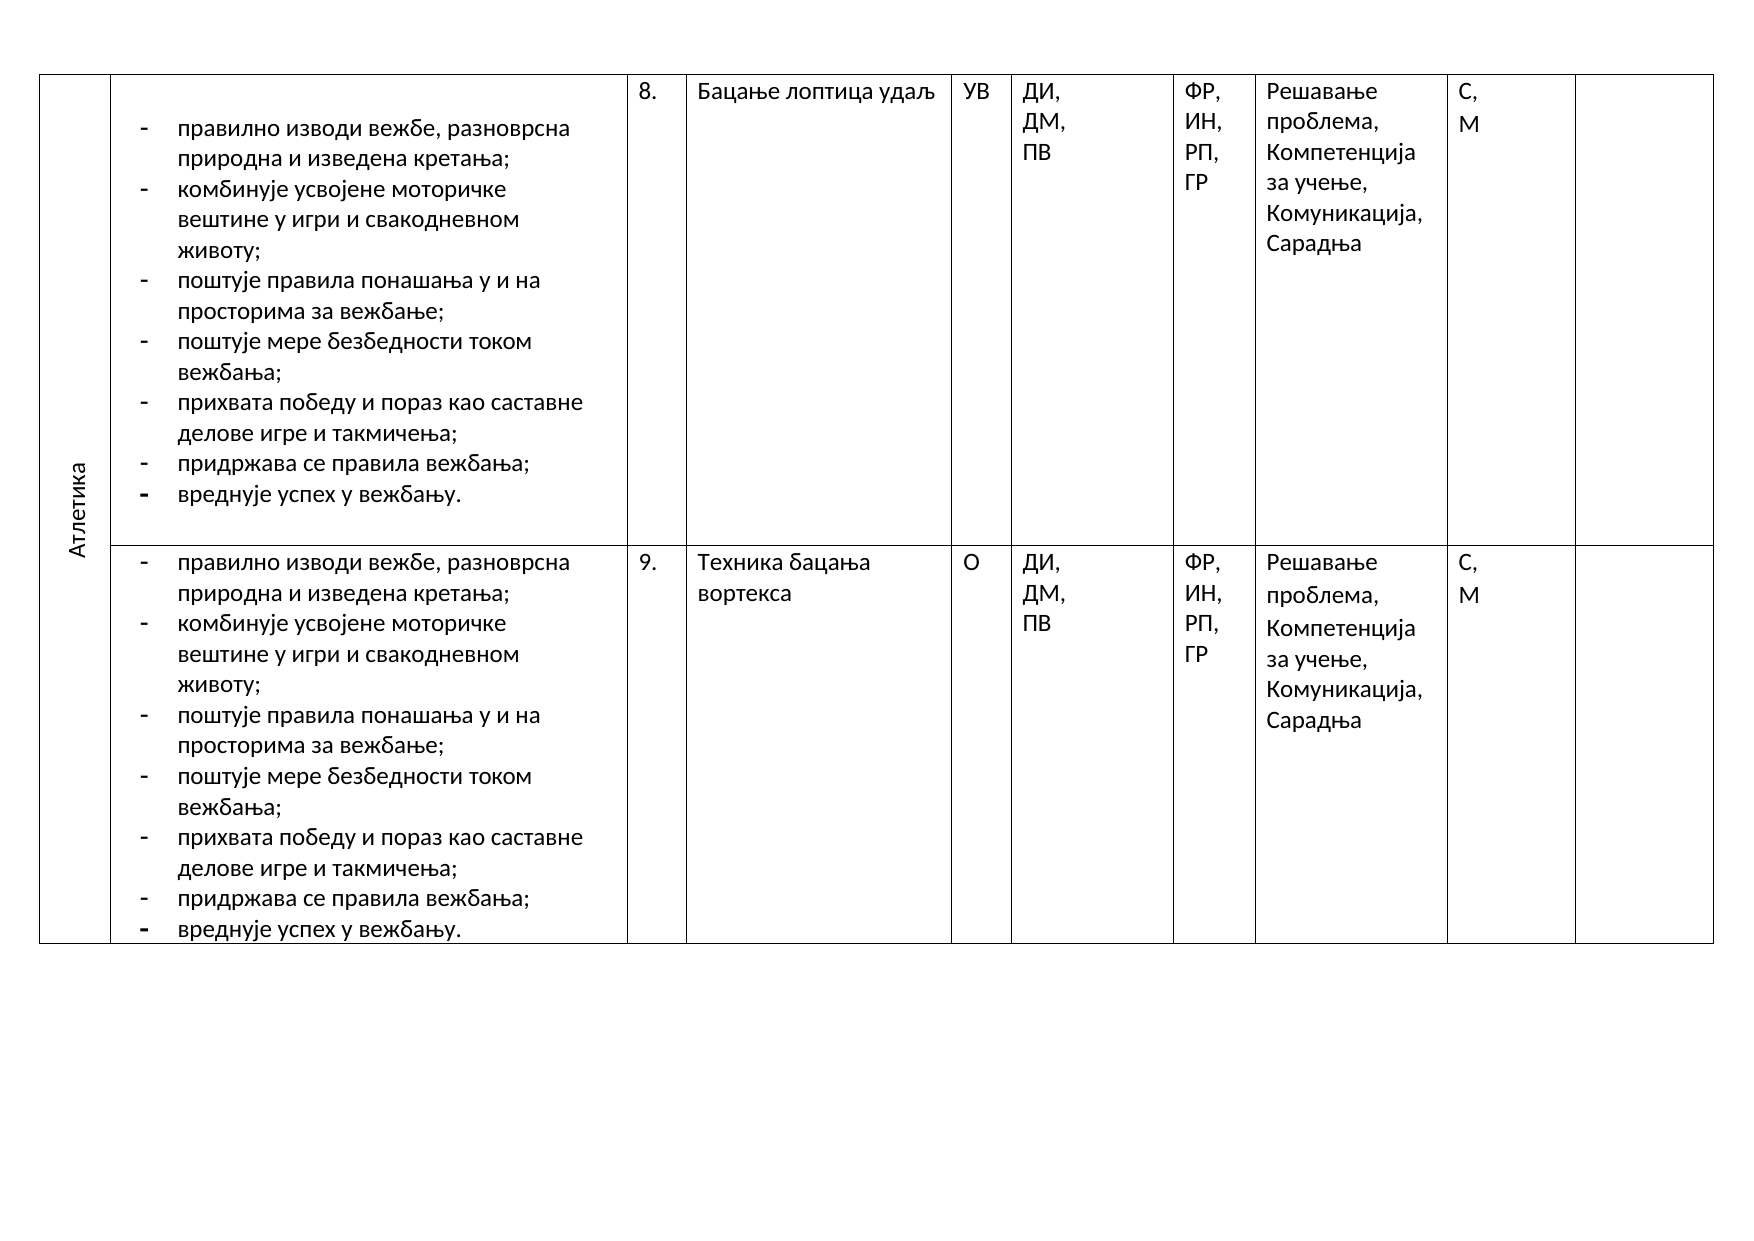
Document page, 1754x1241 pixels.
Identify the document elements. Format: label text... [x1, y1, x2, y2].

table_cell 8. [628, 75, 686, 545]
table_cell Атлетика [40, 75, 110, 943]
table_cell правилно изводи вежбе, разноврсна природна и изведена кретања; комбинује усвојене моторичке вештине у игри и свакодневном животу; поштује правила понашања у и на просторима за вежбање; поштује мере безбедности током вежбања; прихвата победу и пораз као саставне делове игре и такмичења; придржава се правила вежбања; вреднује успех у вежбању. [111, 75, 627, 545]
table_cell ДИ, ДМ, ПВ [1012, 546, 1173, 943]
table_cell 9. [628, 546, 686, 943]
table_cell ДИ, ДМ, ПВ [1012, 75, 1173, 545]
table_cell [1576, 546, 1713, 943]
table_cell Бацање лоптица удаљ [687, 75, 951, 545]
table_cell ФР, ИН, РП, ГР [1174, 546, 1255, 943]
table_cell правилно изводи вежбе, разноврсна природна и изведена кретања; комбинује усвојене моторичке вештине у игри и свакодневном животу; поштује правила понашања у и на просторима за вежбање; поштује мере безбедности током вежбања; прихвата победу и пораз као саставне делове игре и такмичења; придржава се правила вежбања; вреднује успех у вежбању. [111, 546, 627, 943]
table_cell О [952, 546, 1011, 943]
table_cell С, М [1448, 75, 1575, 545]
table_cell ФР, ИН, РП, ГР [1174, 75, 1255, 545]
table_cell Решавање проблема, Компетенција за учење, Комуникација, Сарадња [1256, 75, 1447, 545]
table_cell С, М [1448, 546, 1575, 943]
table_cell УВ [952, 75, 1011, 545]
table_cell Решавање проблема, Компетенција за учење, Комуникација,Сарадња [1256, 546, 1447, 943]
table_cell Техника бацања вортекса [687, 546, 951, 943]
table_cell [1576, 75, 1713, 545]
